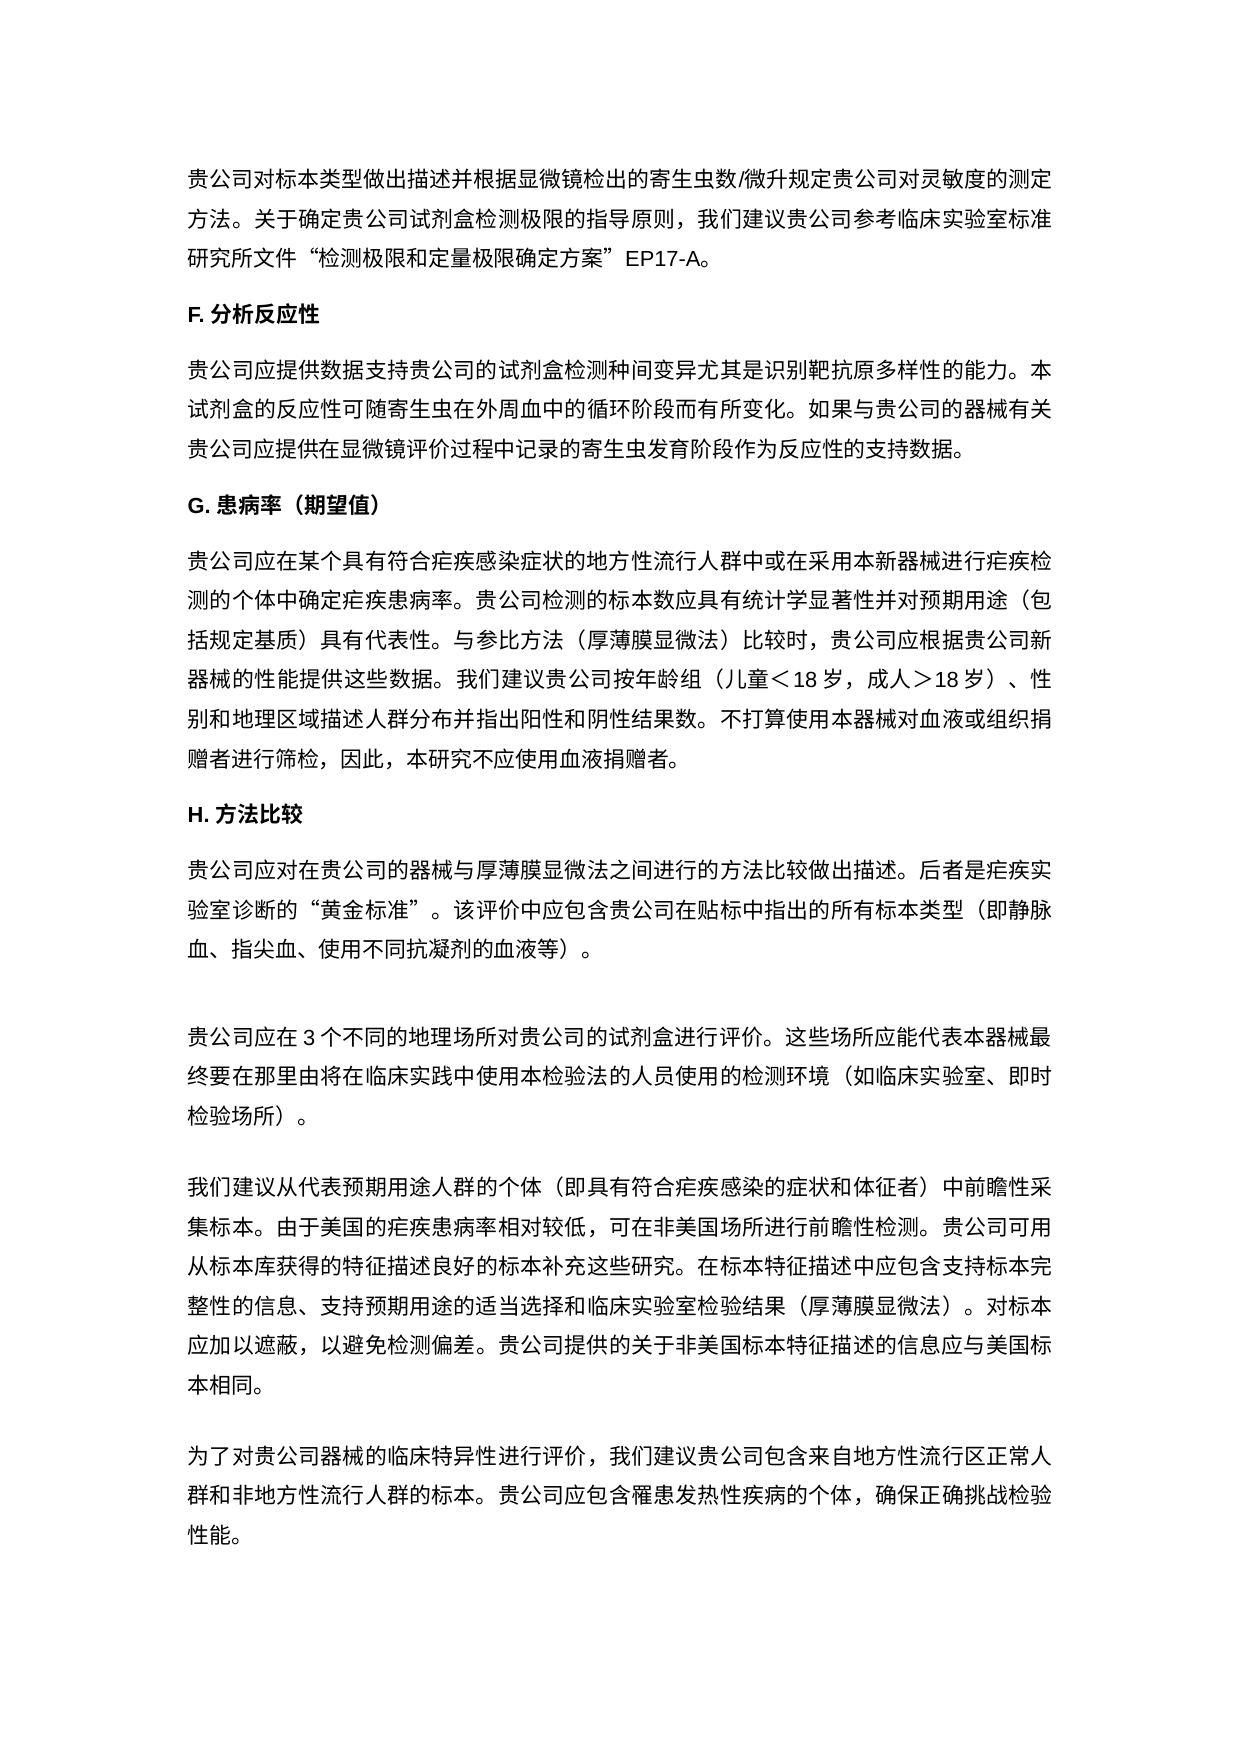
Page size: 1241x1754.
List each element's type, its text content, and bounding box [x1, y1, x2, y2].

text H. 方法比较 [187, 797, 1053, 829]
text 贵公司应对在贵公司的器械与厚薄膜显微法之间进行的方法比较做出描述。后者是疟疾实验室诊断的“黄金标准”。该评价中应包含贵公司在贴标中指出的所有标本类型（即静脉血、指尖血、使用不同抗凝剂的血液等）。 [187, 853, 1053, 964]
text 我们建议从代表预期用途人群的个体（即具有符合疟疾感染的症状和体征者）中前瞻性采集标本。由于美国的疟疾患病率相对较低，可在非美国场所进行前瞻性检测。贵公司可用从标本库获得的特征描述良好的标本补充这些研究。在标本特征描述中应包含支持标本完整性的信息、支持预期用途的适当选择和临床实验室检验结果（厚薄膜显微法）。对标本应加以遮蔽，以避免检测偏差。贵公司提供的关于非美国标本特征描述的信息应与美国标本相同。 [187, 1170, 1053, 1399]
text 为了对贵公司器械的临床特异性进行评价，我们建议贵公司包含来自地方性流行区正常人群和非地方性流行人群的标本。贵公司应包含罹患发热性疾病的个体，确保正确挑战检验性能。 [187, 1439, 1053, 1550]
text 贵公司应提供数据支持贵公司的试剂盒检测种间变异尤其是识别靶抗原多样性的能力。本试剂盒的反应性可随寄生虫在外周血中的循环阶段而有所变化。如果与贵公司的器械有关，贵公司应提供在显微镜评价过程中记录的寄生虫发育阶段作为反应性的支持数据。 [187, 353, 1053, 464]
text 贵公司应在3个不同的地理场所对贵公司的试剂盒进行评价。这些场所应能代表本器械最终要在那里由将在临床实践中使用本检验法的人员使用的检测环境（如临床实验室、即时检验场所）。 [187, 1020, 1053, 1131]
text 贵公司应在某个具有符合疟疾感染症状的地方性流行人群中或在采用本新器械进行疟疾检测的个体中确定疟疾患病率。贵公司检测的标本数应具有统计学显著性并对预期用途（包括规定基质）具有代表性。与参比方法（厚薄膜显微法）比较时，贵公司应根据贵公司新器械的性能提供这些数据。我们建议贵公司按年龄组（儿童＜18岁，成人＞18岁）、性别和地理区域描述人群分布并指出阳性和阴性结果数。不打算使用本器械对血液或组织捐赠者进行筛检，因此，本研究不应使用血液捐赠者。 [187, 544, 1053, 773]
text G. 患病率（期望值） [187, 488, 1053, 519]
text F. 分析反应性 [187, 297, 1053, 329]
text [187, 162, 1053, 273]
